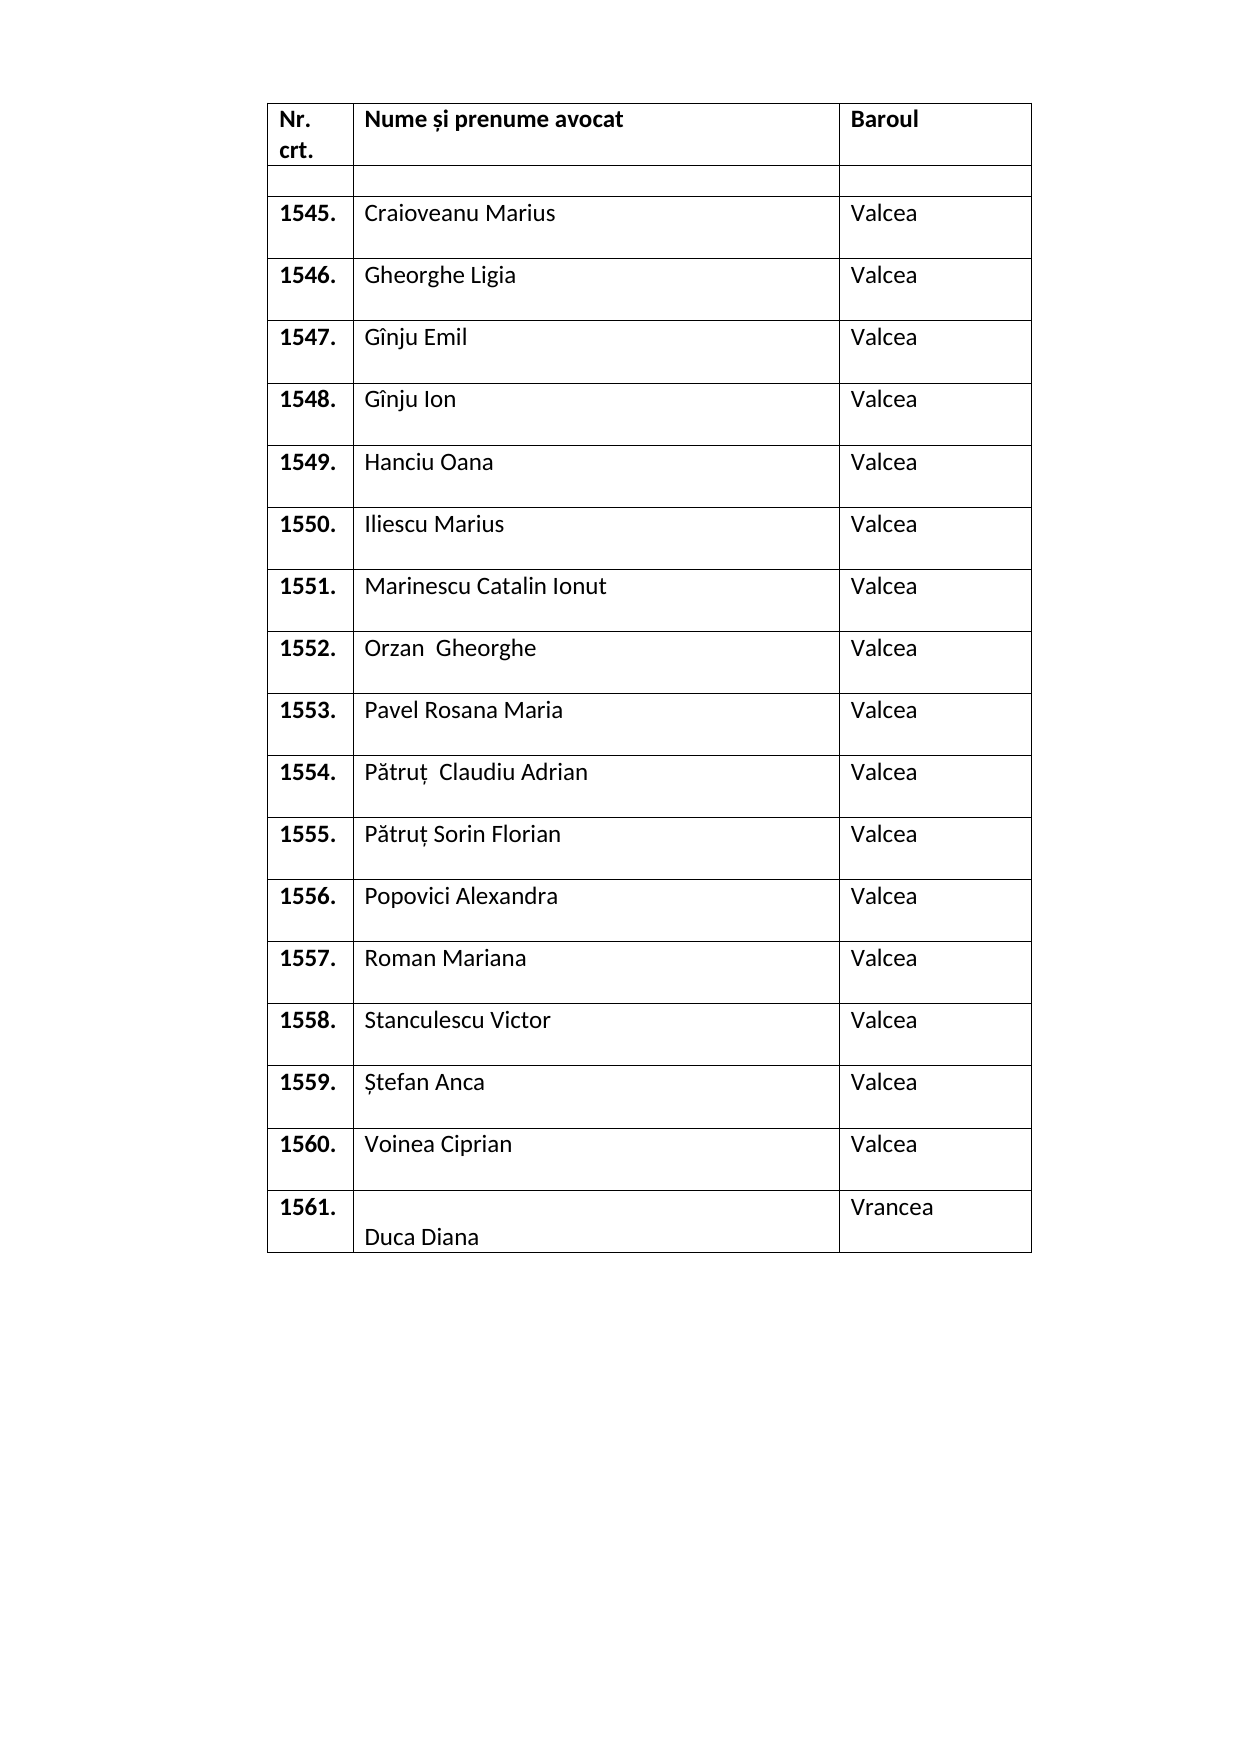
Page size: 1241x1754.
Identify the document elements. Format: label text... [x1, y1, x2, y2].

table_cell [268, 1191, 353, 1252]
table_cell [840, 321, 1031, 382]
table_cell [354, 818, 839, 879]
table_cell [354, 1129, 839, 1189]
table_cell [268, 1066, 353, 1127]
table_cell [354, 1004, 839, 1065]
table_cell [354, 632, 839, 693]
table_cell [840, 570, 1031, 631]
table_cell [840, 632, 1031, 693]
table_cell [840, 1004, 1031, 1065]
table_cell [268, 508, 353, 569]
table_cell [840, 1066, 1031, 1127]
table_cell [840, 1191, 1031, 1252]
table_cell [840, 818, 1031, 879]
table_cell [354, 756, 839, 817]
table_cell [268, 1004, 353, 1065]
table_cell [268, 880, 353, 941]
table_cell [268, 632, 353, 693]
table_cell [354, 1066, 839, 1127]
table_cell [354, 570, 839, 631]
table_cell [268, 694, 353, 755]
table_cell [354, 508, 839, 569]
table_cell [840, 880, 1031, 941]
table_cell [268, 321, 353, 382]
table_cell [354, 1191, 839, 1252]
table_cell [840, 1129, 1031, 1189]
table_header Baroul [840, 104, 1031, 165]
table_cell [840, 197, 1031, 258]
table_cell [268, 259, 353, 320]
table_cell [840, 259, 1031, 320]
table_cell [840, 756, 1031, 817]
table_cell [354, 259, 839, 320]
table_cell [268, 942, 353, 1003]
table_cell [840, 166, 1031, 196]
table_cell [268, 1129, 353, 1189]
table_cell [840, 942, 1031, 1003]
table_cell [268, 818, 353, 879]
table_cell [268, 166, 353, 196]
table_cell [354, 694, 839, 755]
table_header Nume și prenume avocat [354, 104, 839, 165]
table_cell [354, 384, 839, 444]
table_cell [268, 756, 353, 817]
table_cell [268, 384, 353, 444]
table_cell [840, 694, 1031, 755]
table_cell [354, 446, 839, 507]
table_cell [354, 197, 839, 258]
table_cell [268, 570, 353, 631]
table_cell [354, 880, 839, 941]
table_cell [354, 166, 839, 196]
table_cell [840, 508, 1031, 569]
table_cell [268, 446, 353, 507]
table_header Nr. crt. [268, 104, 353, 165]
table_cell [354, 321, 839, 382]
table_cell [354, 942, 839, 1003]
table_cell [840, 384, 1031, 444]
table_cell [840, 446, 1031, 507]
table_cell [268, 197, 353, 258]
